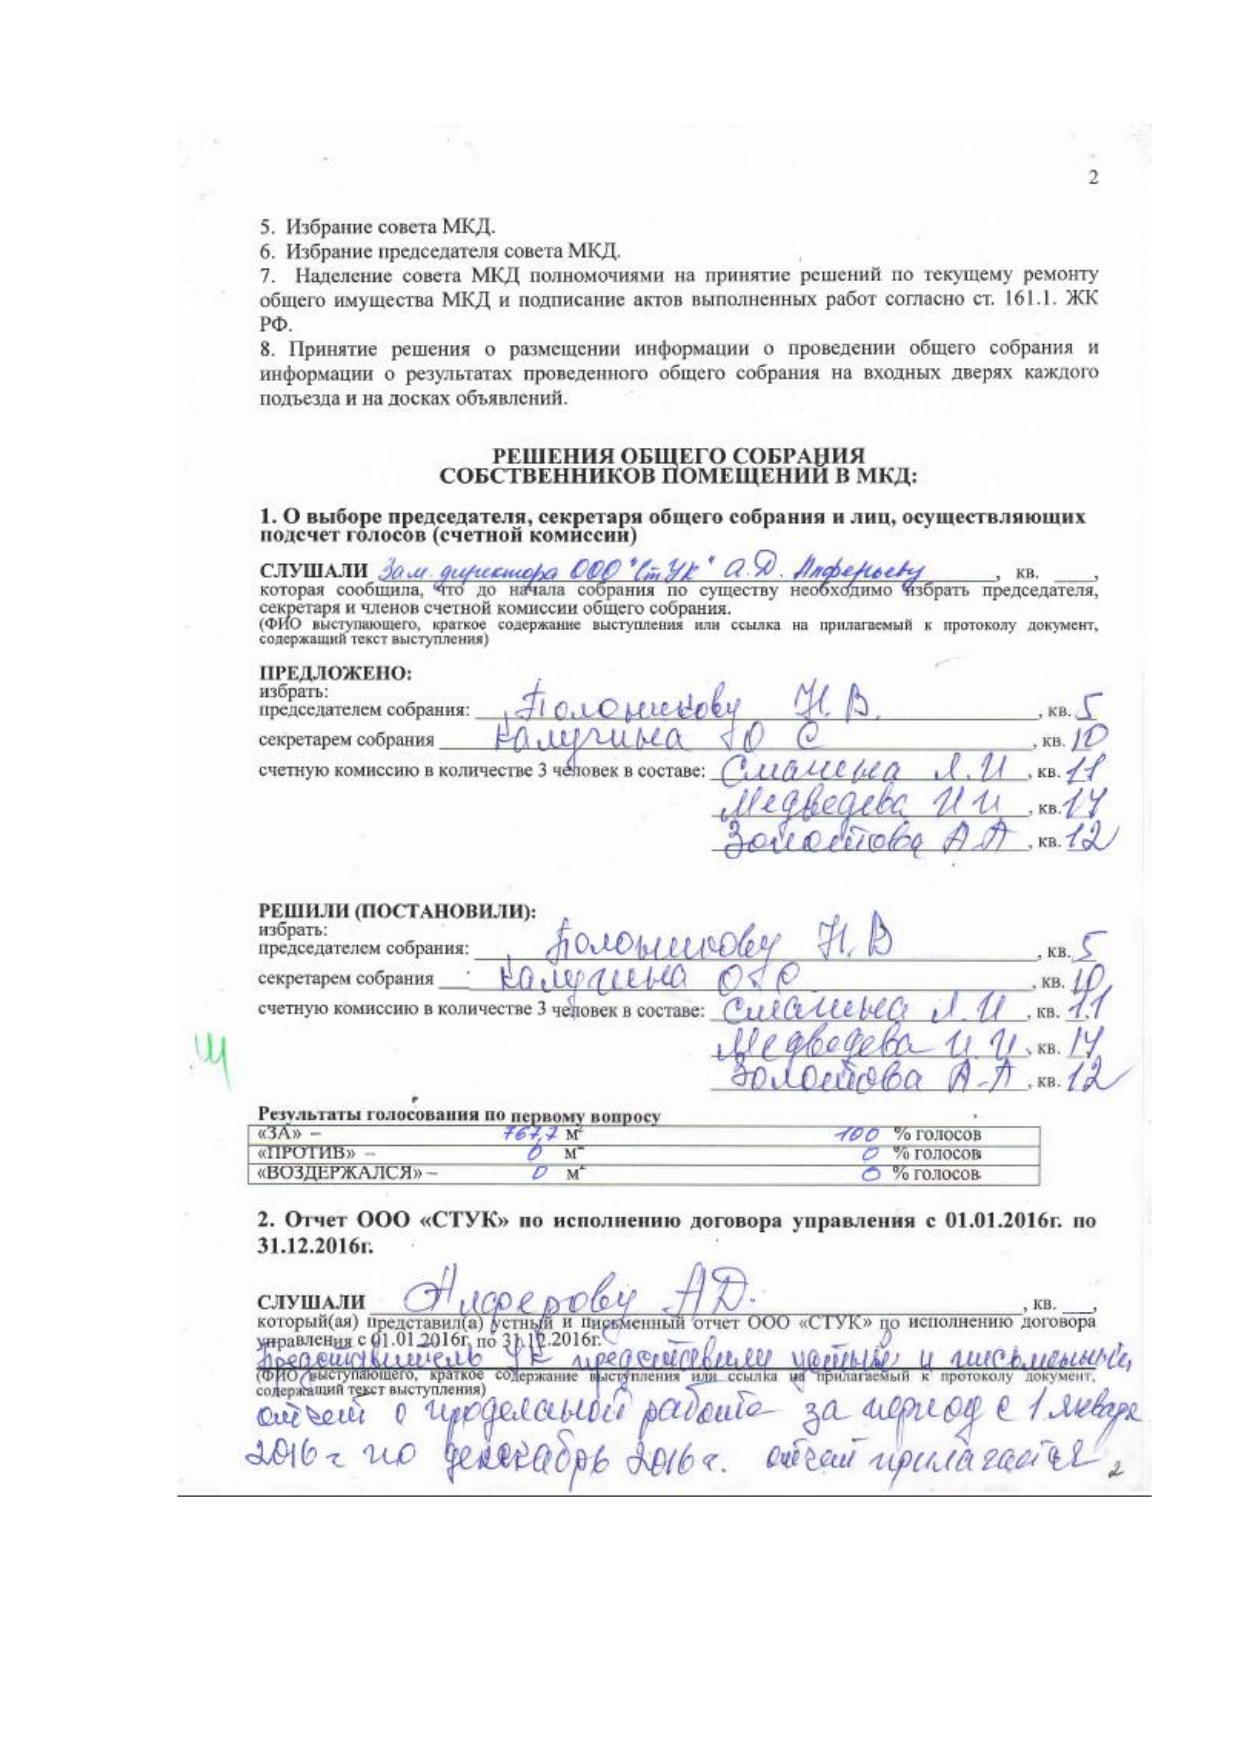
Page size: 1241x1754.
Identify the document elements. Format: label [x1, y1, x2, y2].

picture [177, 118, 1152, 1497]
